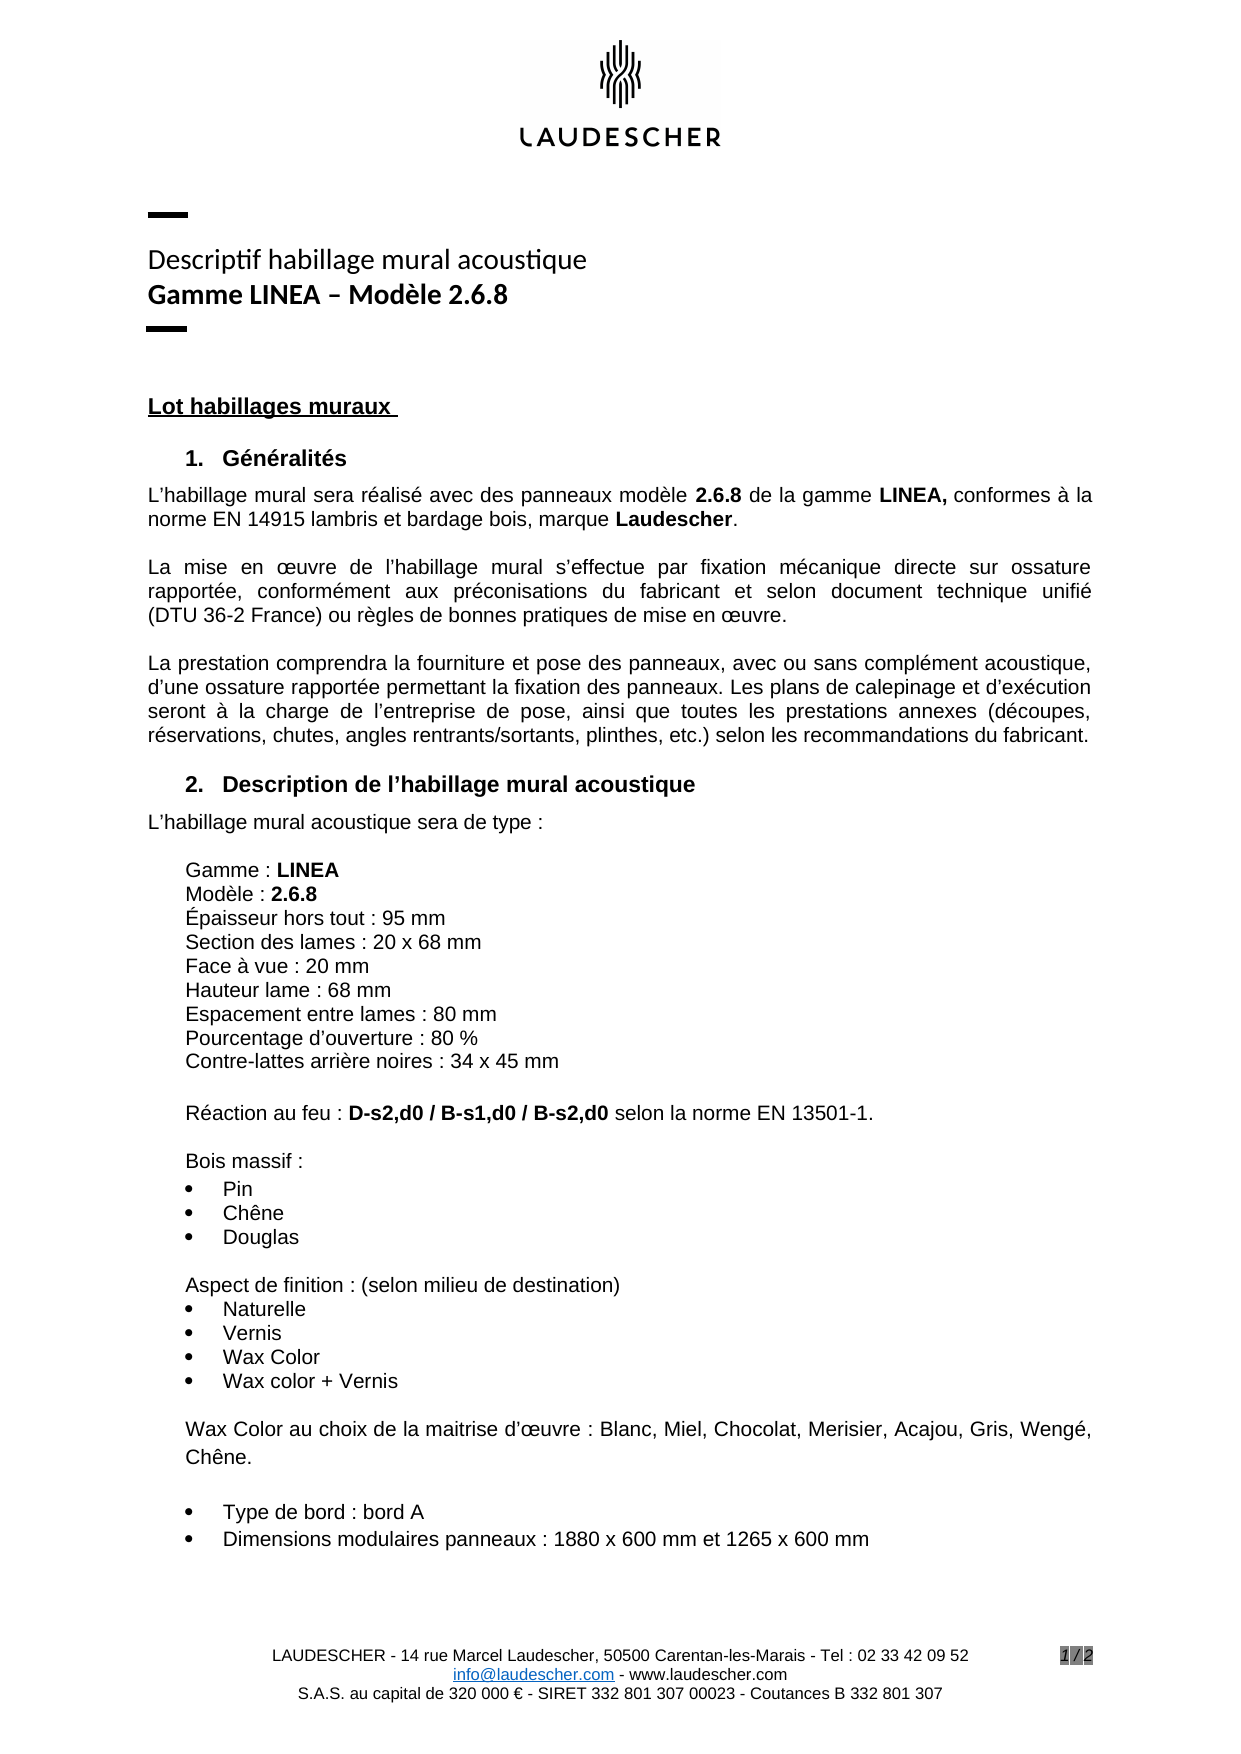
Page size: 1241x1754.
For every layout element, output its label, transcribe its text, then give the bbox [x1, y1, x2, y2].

text Contre-lattes arrière noires : 34 x 45 mm [185, 1049, 1093, 1073]
text Lot habillages muraux [148, 393, 1093, 419]
text Pourcentage d’ouverture : 80 % [185, 1025, 1093, 1049]
text L’habillage mural acoustique sera de type : [148, 810, 1093, 834]
list Pin [185, 1177, 1093, 1201]
text Espacement entre lames : 80 mm [185, 1001, 1093, 1025]
text Hauteur lame : 68 mm [185, 977, 1093, 1001]
text Réaction au feu : D-s2,d0 / B-s1,d0 / B-s2,d0 selon la norme EN 13501-1. [185, 1101, 1093, 1125]
text Épaisseur hors tout : 95 mm [185, 906, 1093, 929]
text Modèle : 2.6.8 [185, 882, 1093, 906]
text Gamme LINEA – Modèle 2.6.8 [148, 276, 1093, 312]
list Douglas [185, 1225, 1093, 1249]
picture [520, 40, 721, 147]
text Aspect de finition : (selon milieu de destination) [185, 1273, 1093, 1297]
text Descriptif habillage mural acoustique [148, 241, 1093, 276]
list Wax color + Vernis [185, 1369, 1093, 1393]
list Wax Color [185, 1345, 1093, 1369]
text La mise en œuvre de l’habillage mural s’effectue par fixation mécanique directe sur ossature rapportée, conformément aux préconisations du fabricant et selon document technique unifié (DTU 36-2 France) ou règles de bonnes pratiques de mise en œuvre. [148, 531, 1093, 627]
text Bois massif : [185, 1149, 1093, 1173]
list Dimensions modulaires panneaux : 1880 x 600 mm et 1265 x 600 mm [185, 1527, 1093, 1551]
text La prestation comprendra la fourniture et pose des panneaux, avec ou sans complément acoustique, d’une ossature rapportée permettant la fixation des panneaux. Les plans de calepinage et d’exécution seront à la charge de l’entreprise de pose, ainsi que toutes les prestations annexes (découpes, réservations, chutes, angles rentrants/sortants, plinthes, etc.) selon les recommandations du fabricant. [148, 627, 1093, 747]
text Section des lames : 20 x 68 mm [185, 929, 1093, 953]
text Gamme : LINEA [185, 858, 1093, 882]
list Naturelle [185, 1297, 1093, 1321]
subtitle Description de l’habillage mural acoustique [185, 771, 1093, 797]
text Face à vue : 20 mm [185, 953, 1093, 977]
list Chêne [185, 1201, 1093, 1225]
list Vernis [185, 1321, 1093, 1345]
subtitle Généralités [185, 444, 1093, 471]
list Type de bord : bord A [185, 1499, 1093, 1523]
text L’habillage mural sera réalisé avec des panneaux modèle 2.6.8 de la gamme LINEA, conformes à la norme EN 14915 lambris et bardage bois, marque Laudescher. [148, 483, 1093, 531]
text Wax Color au choix de la maitrise d’œuvre : Blanc, Miel, Chocolat, Merisier, Acajou, Gris, Wengé, Chêne. [185, 1417, 1093, 1468]
